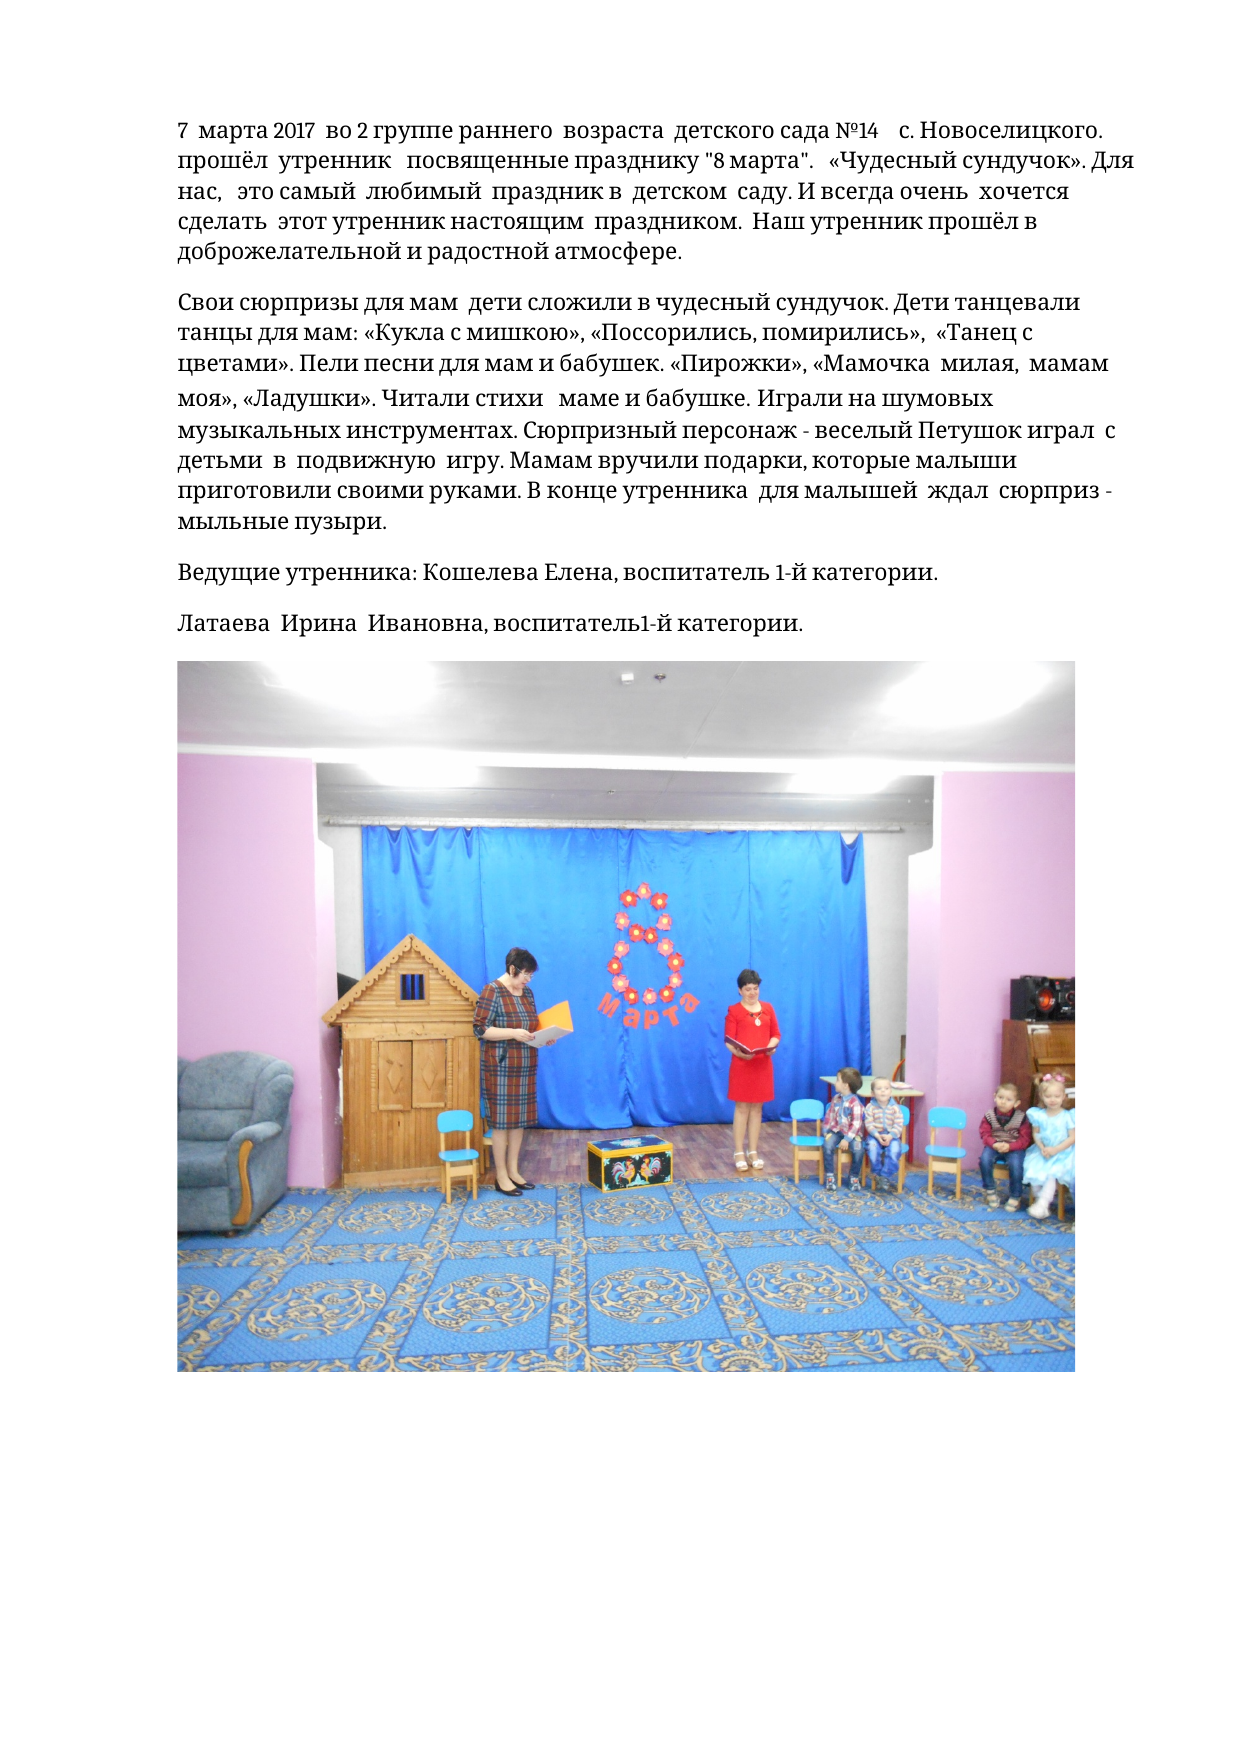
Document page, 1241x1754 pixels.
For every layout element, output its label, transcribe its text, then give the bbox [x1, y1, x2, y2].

text Свои сюрпризы для мам дети сложили в чудесный сундучок. Дети танцевали танцы для мам: «Кукла с мишкою», «Поссорились, помирились», «Танец с цветами». Пели песни для мам и бабушек. «Пирожки», «Мамочка милая, мамам моя», «Ладушки». Читали стихи маме и бабушке. Играли на шумовых музыкальных инструментах. Сюрпризный персонаж - веселый Петушок играл с детьми в подвижную игру. Мамам вручили подарки, которые малыши приготовили своими руками. В конце утренника для малышей ждал сюрприз -мыльные пузыри. [177, 290, 1152, 535]
text Ведущие утренника: Кошелева Елена, воспитатель 1-й категории. [177, 559, 1152, 586]
text 7 марта 2017 во 2 группе раннего возраста детского сада №14 с. Новоселицкого. прошёл утренник посвященные празднику "8 марта". «Чудесный сундучок». Для нас, это самый любимый праздник в детском саду. И всегда очень хочется сделать этот утренник настоящим праздником. Наш утренник прошёл в доброжелательной и радостной атмосфере. [177, 118, 1152, 265]
picture [177, 661, 1076, 1372]
text Латаева Ирина Ивановна, воспитатель1-й категории. [177, 611, 1152, 637]
